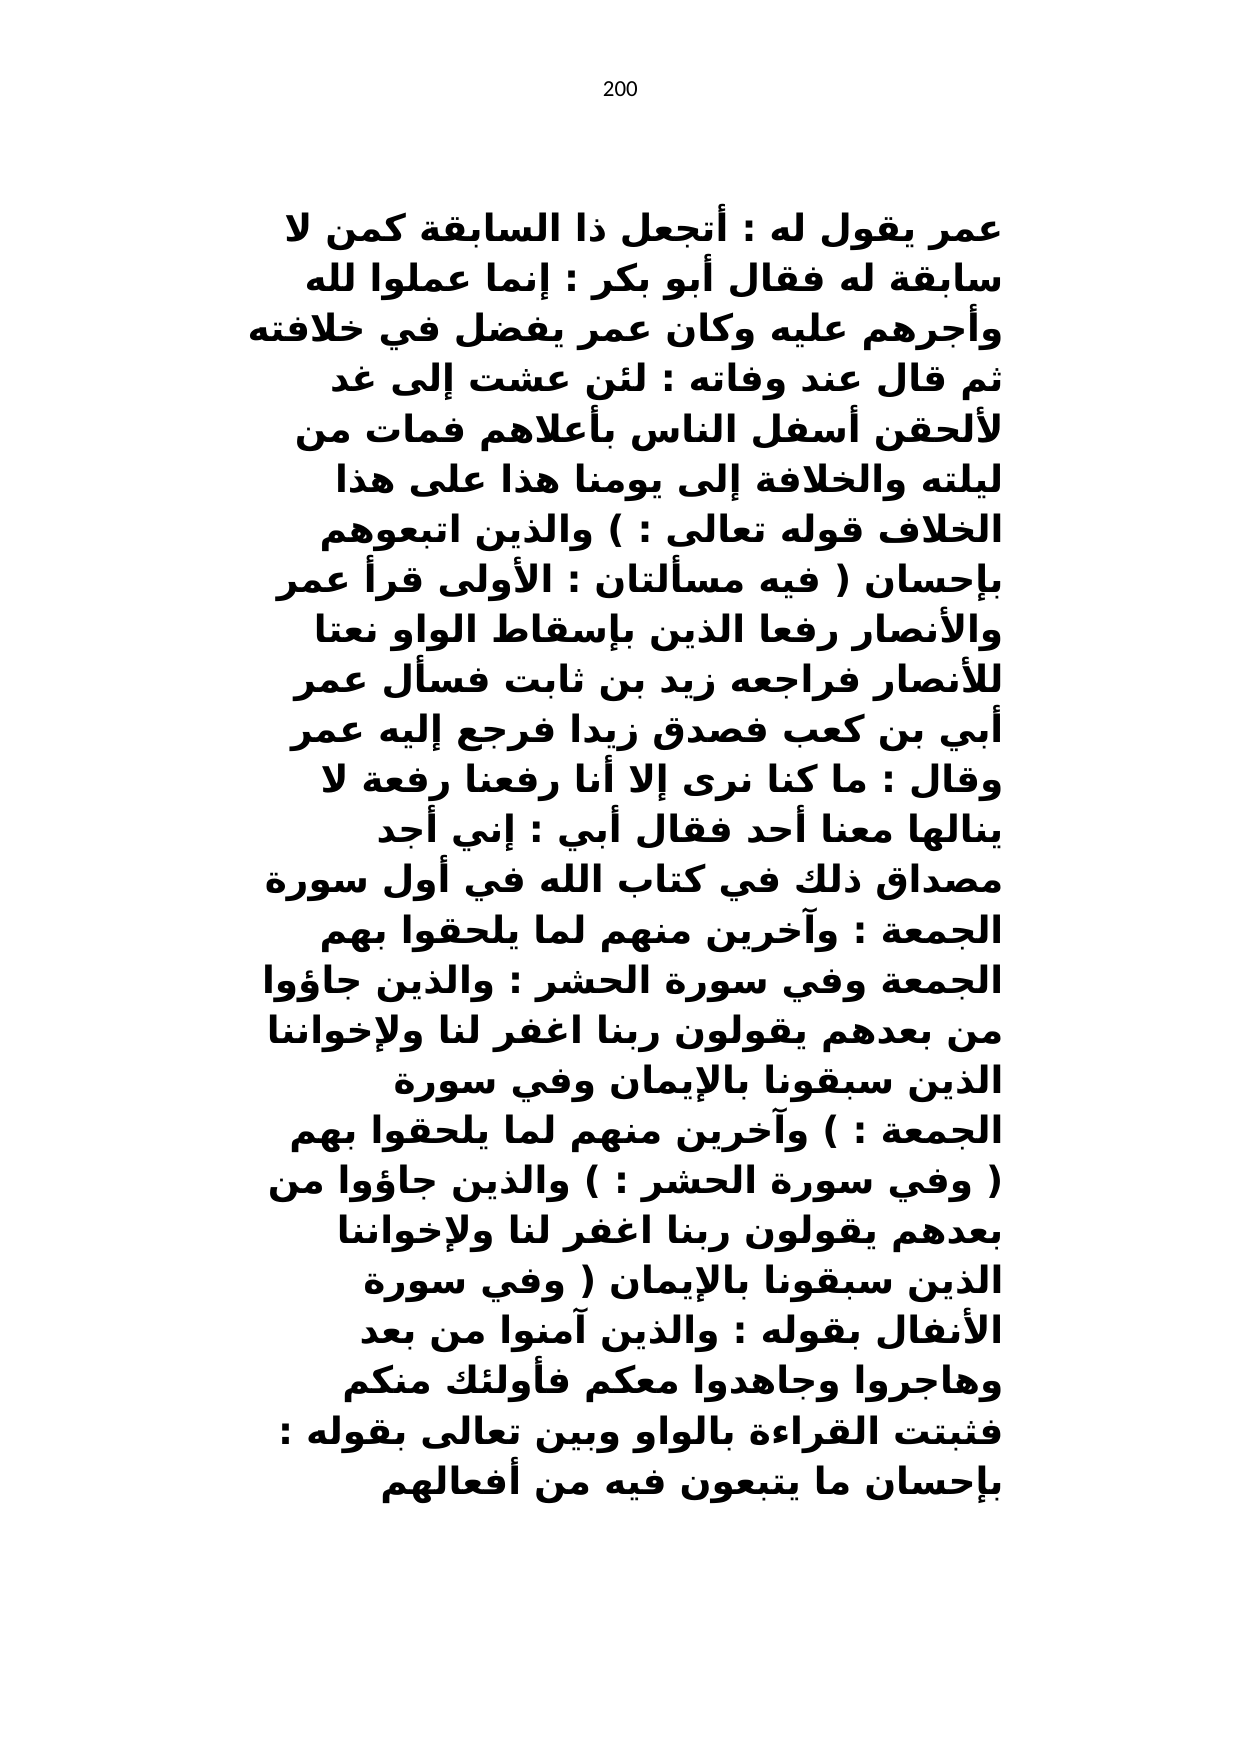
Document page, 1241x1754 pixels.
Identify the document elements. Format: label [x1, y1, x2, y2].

text [236, 207, 1004, 1503]
